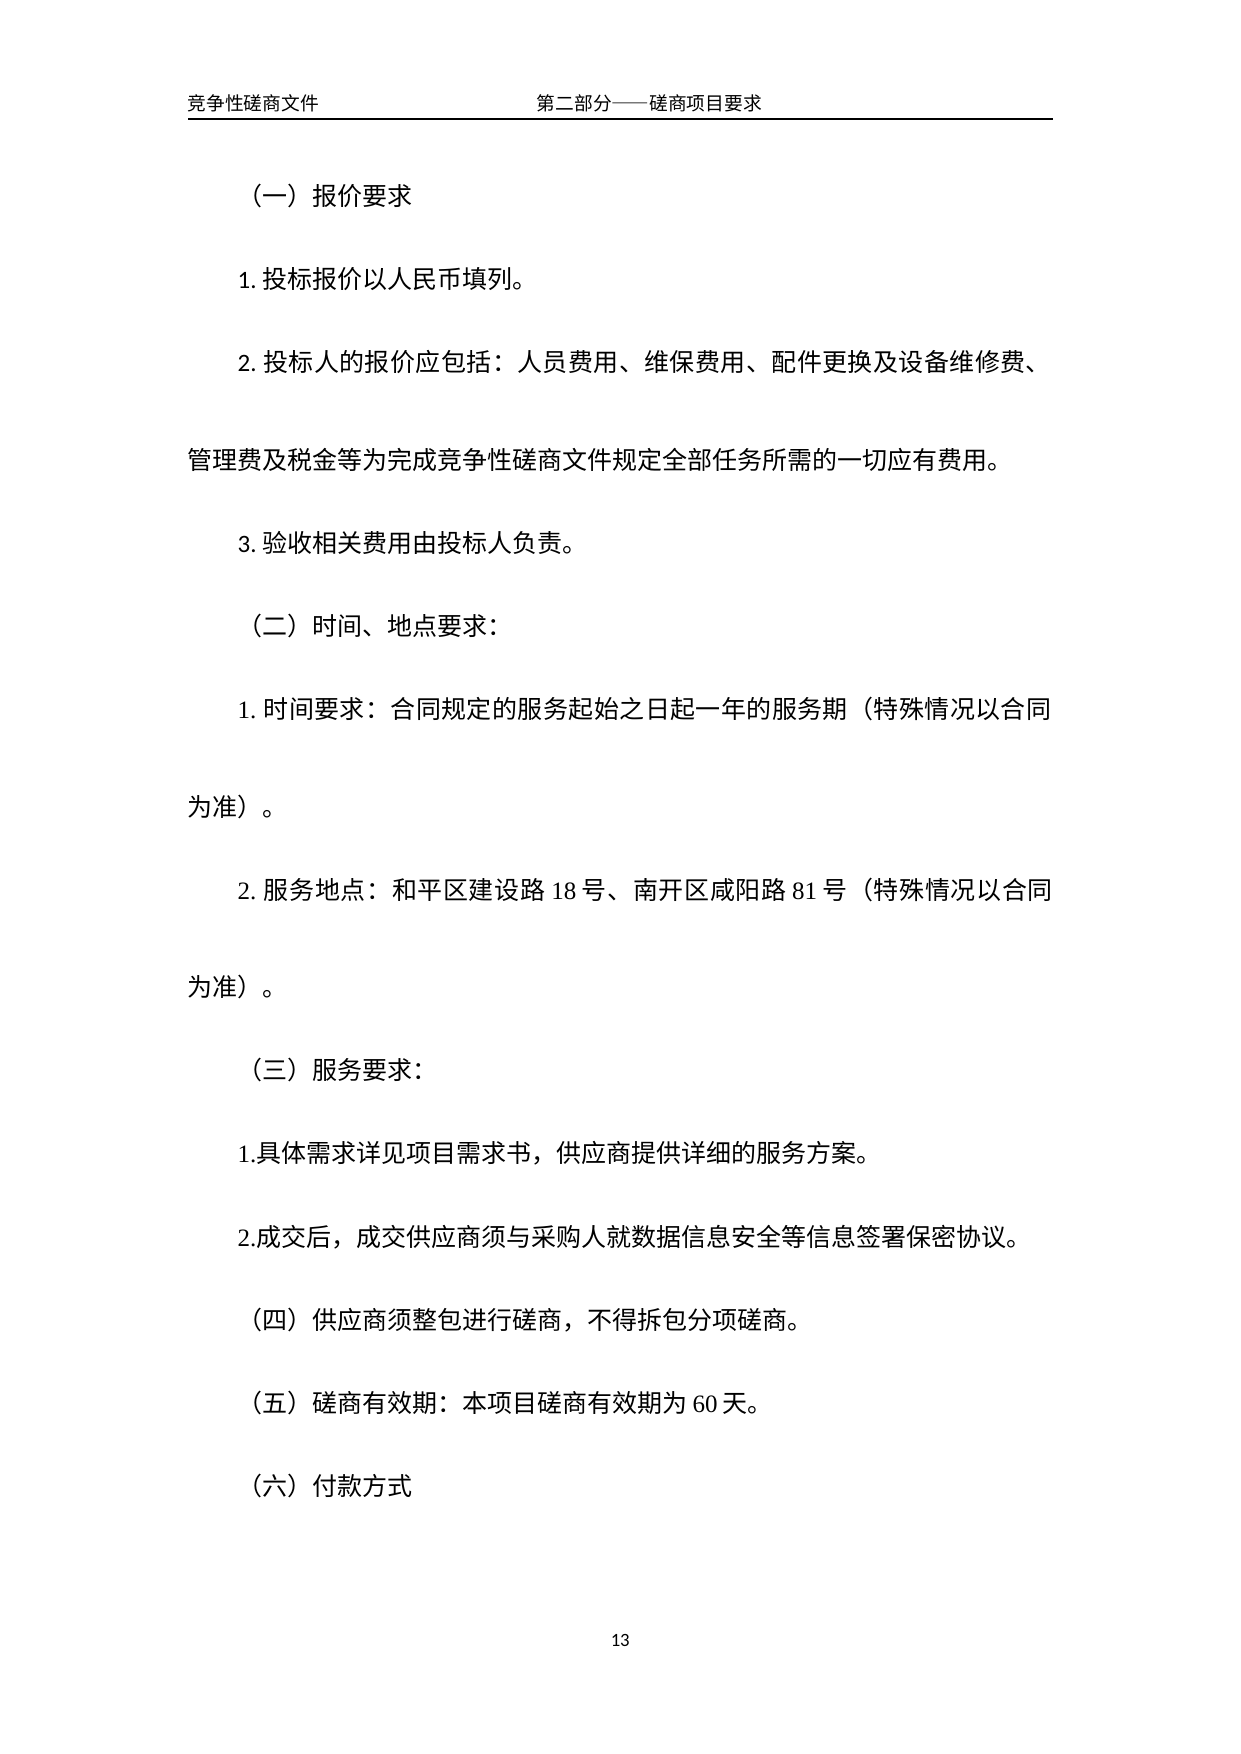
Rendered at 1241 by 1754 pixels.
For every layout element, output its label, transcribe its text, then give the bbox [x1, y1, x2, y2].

text （二）时间、地点要求： [187, 592, 1053, 657]
text 2. 投标人的报价应包括：人员费用、维保费用、配件更换及设备维修费、管理费及税金等为完成竞争性磋商文件规定全部任务所需的一切应有费用。 [187, 328, 1053, 491]
text 3. 验收相关费用由投标人负责。 [187, 509, 1053, 574]
text 1. 投标报价以人民币填列。 [187, 245, 1053, 310]
text （三）服务要求： [187, 1036, 1053, 1101]
text 2. 服务地点：和平区建设路18号、南开区咸阳路81号（特殊情况以合同为准）。 [187, 856, 1053, 1018]
text 2.成交后，成交供应商须与采购人就数据信息安全等信息签署保密协议。 [187, 1203, 1053, 1268]
text （六）付款方式 [187, 1452, 1053, 1517]
text （五）磋商有效期：本项目磋商有效期为60天。 [187, 1369, 1053, 1434]
text （一）报价要求 [187, 162, 1053, 227]
text 1.具体需求详见项目需求书，供应商提供详细的服务方案。 [187, 1119, 1053, 1184]
text 1. 时间要求：合同规定的服务起始之日起一年的服务期（特殊情况以合同为准）。 [187, 675, 1053, 838]
text （四）供应商须整包进行磋商，不得拆包分项磋商。 [187, 1286, 1053, 1351]
